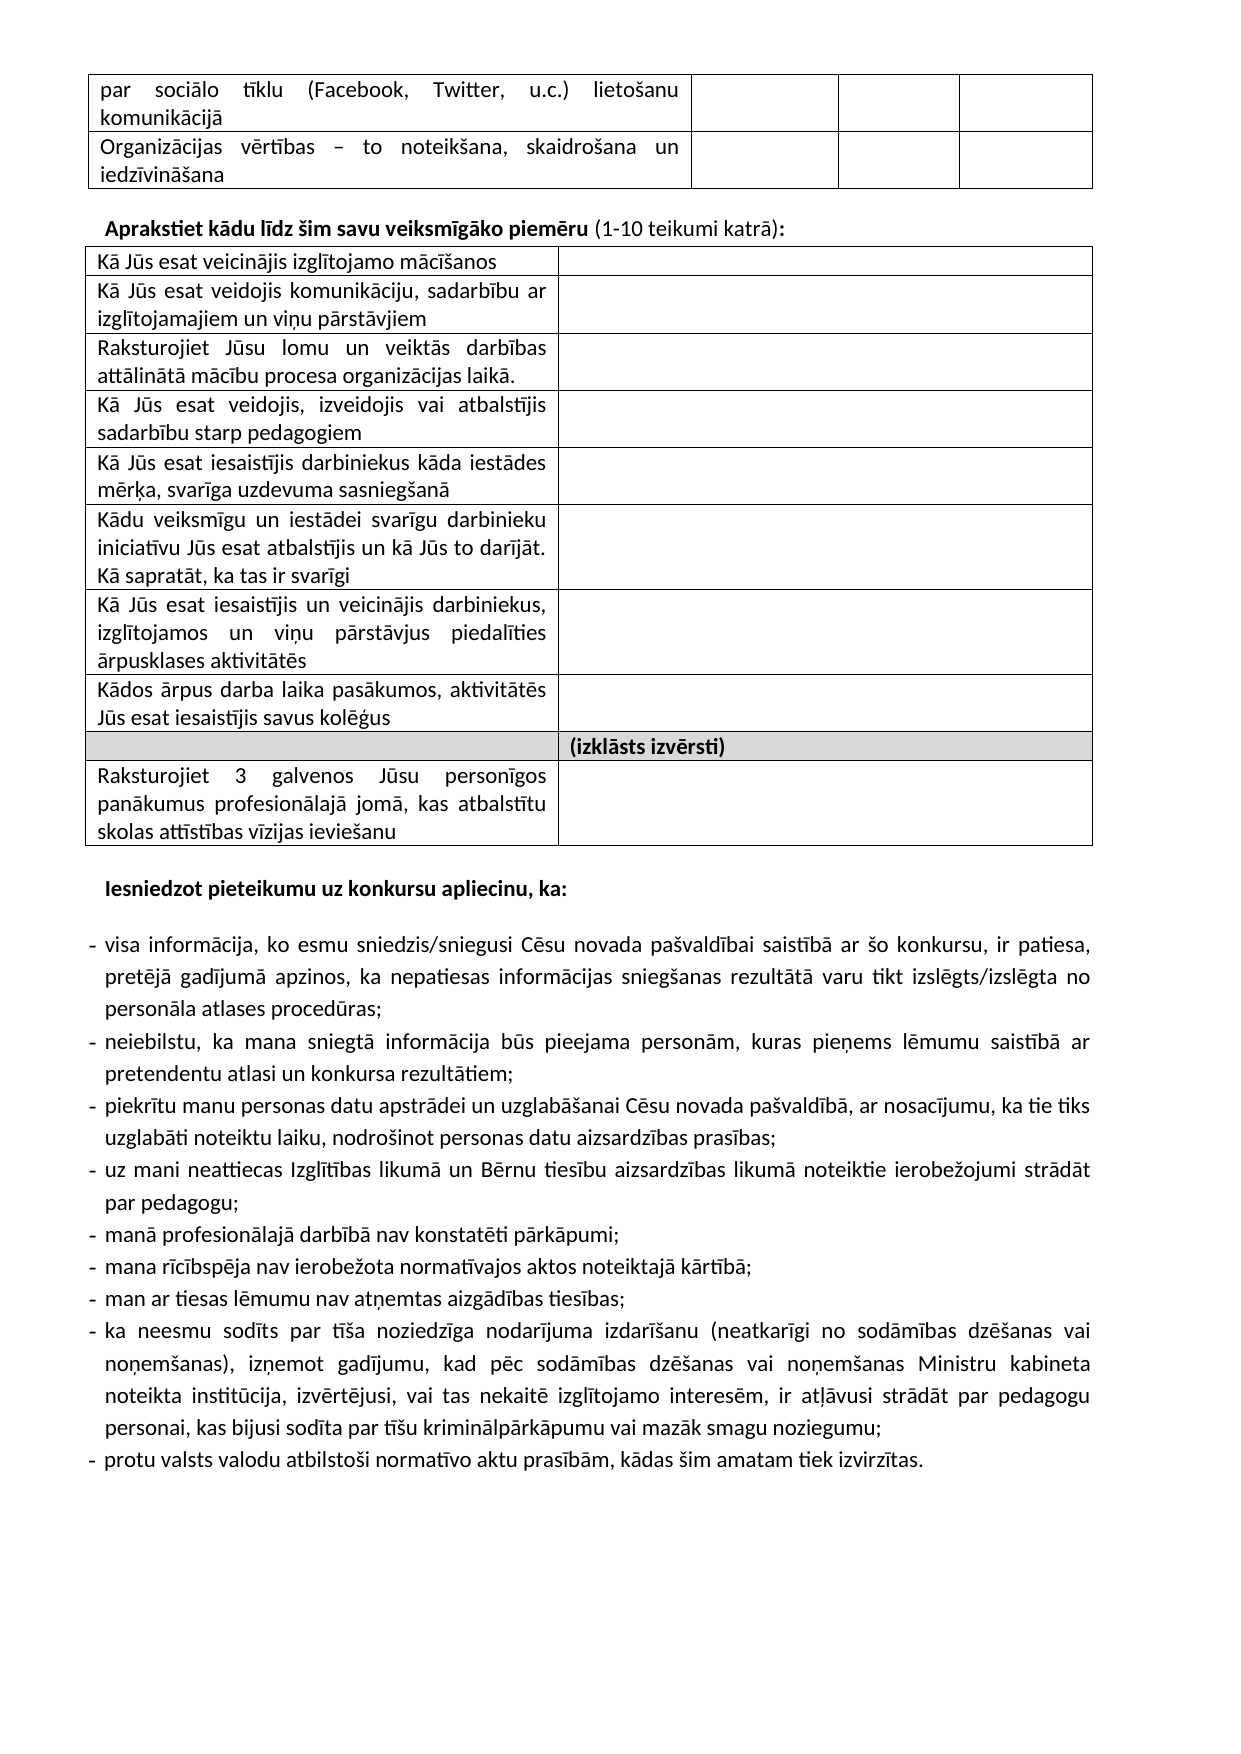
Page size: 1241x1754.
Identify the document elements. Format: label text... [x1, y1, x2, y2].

table_cell Kādu veiksmīgu un iestādei svarīgu darbinieku iniciatīvu Jūs esat atbalstījis un kā Jūs to darījāt. Kā sapratāt, ka tas ir svarīgi [86, 505, 558, 589]
list uz mani neattiecas Izglītības likumā un Bērnu tiesību aizsardzības likumā noteiktie ierobežojumi strādāt par pedagogu; [89, 1156, 1092, 1216]
table_cell [559, 590, 1092, 674]
table_cell [86, 732, 558, 760]
table_cell Kā Jūs esat iesaistījis un veicinājis darbiniekus, izglītojamos un viņu pārstāvjus piedalīties ārpusklases aktivitātēs [86, 590, 558, 674]
table_cell Raksturojiet 3 galvenos Jūsu personīgos panākumus profesionālajā jomā, kas atbalstītu skolas attīstības vīzijas ieviešanu [86, 761, 558, 845]
list manā profesionālajā darbībā nav konstatēti pārkāpumi; [89, 1220, 1092, 1248]
table_cell Organizācijas vērtības – to noteikšana, skaidrošana un iedzīvināšana [89, 132, 691, 188]
list visa informācija, ko esmu sniedzis/sniegusi Cēsu novada pašvaldībai saistībā ar šo konkursu, ir patiesa, pretējā gadījumā apzinos, ka nepatiesas informācijas sniegšanas rezultātā varu tikt izslēgts/izslēgta no personāla atlases procedūras; [89, 930, 1092, 1023]
list neiebilstu, ka mana sniegtā informācija būs pieejama personām, kuras pieņems lēmumu saistībā ar pretendentu atlasi un konkursa rezultātiem; [89, 1027, 1092, 1087]
table_cell Kā Jūs esat veidojis, izveidojis vai atbalstījis sadarbību starp pedagogiem [86, 391, 558, 447]
table_header Kā Jūs esat veicinājis izglītojamo mācīšanos [86, 247, 558, 275]
table_cell [559, 505, 1092, 589]
table_cell Kā Jūs esat iesaistījis darbiniekus kāda iestādes mērķa, svarīga uzdevuma sasniegšanā [86, 448, 558, 504]
table_cell par sociālo tīklu (Facebook, Twitter, u.c.) lietošanu komunikācijā [89, 75, 691, 131]
list protu valsts valodu atbilstoši normatīvo aktu prasībām, kādas šim amatam tiek izvirzītas. [88, 1445, 1092, 1473]
table_cell [839, 75, 959, 131]
table_cell [692, 132, 838, 188]
table_cell (izklāsts izvērsti) [559, 732, 1092, 760]
table_header [559, 247, 1092, 275]
table_cell [692, 75, 838, 131]
table_cell [559, 276, 1092, 332]
text Iesniedzot pieteikumu uz konkursu apliecinu, ka: [29, 874, 1092, 902]
table_cell [559, 334, 1092, 389]
list mana rīcībspēja nav ierobežota normatīvajos aktos noteiktajā kārtībā; [89, 1252, 1092, 1280]
table_cell [559, 391, 1092, 447]
table_cell [559, 675, 1092, 731]
text Aprakstiet kādu līdz šim savu veiksmīgāko piemēru (1-10 teikumi katrā): [29, 214, 1092, 242]
table_cell [960, 132, 1092, 188]
list ka neesmu sodīts par tīša noziedzīga nodarījuma izdarīšanu (neatkarīgi no sodāmības dzēšanas vai noņemšanas), izņemot gadījumu, kad pēc sodāmības dzēšanas vai noņemšanas Ministru kabineta noteikta institūcija, izvērtējusi, vai tas nekaitē izglītojamo interesēm, ir atļāvusi strādāt par pedagogu personai, kas bijusi sodīta par tīšu kriminālpārkāpumu vai mazāk smagu noziegumu; [89, 1316, 1092, 1441]
list man ar tiesas lēmumu nav atņemtas aizgādības tiesības; [89, 1284, 1092, 1312]
table_cell [559, 448, 1092, 504]
table_cell Raksturojiet Jūsu lomu un veiktās darbības attālinātā mācību procesa organizācijas laikā. [86, 334, 558, 389]
table_cell Kā Jūs esat veidojis komunikāciju, sadarbību ar izglītojamajiem un viņu pārstāvjiem [86, 276, 558, 332]
table_cell [559, 761, 1092, 845]
table_cell [960, 75, 1092, 131]
list piekrītu manu personas datu apstrādei un uzglabāšanai Cēsu novada pašvaldībā, ar nosacījumu, ka tie tiks uzglabāti noteiktu laiku, nodrošinot personas datu aizsardzības prasības; [89, 1091, 1092, 1151]
table_cell Kādos ārpus darba laika pasākumos, aktivitātēs Jūs esat iesaistījis savus kolēģus [86, 675, 558, 731]
table_cell [839, 132, 959, 188]
